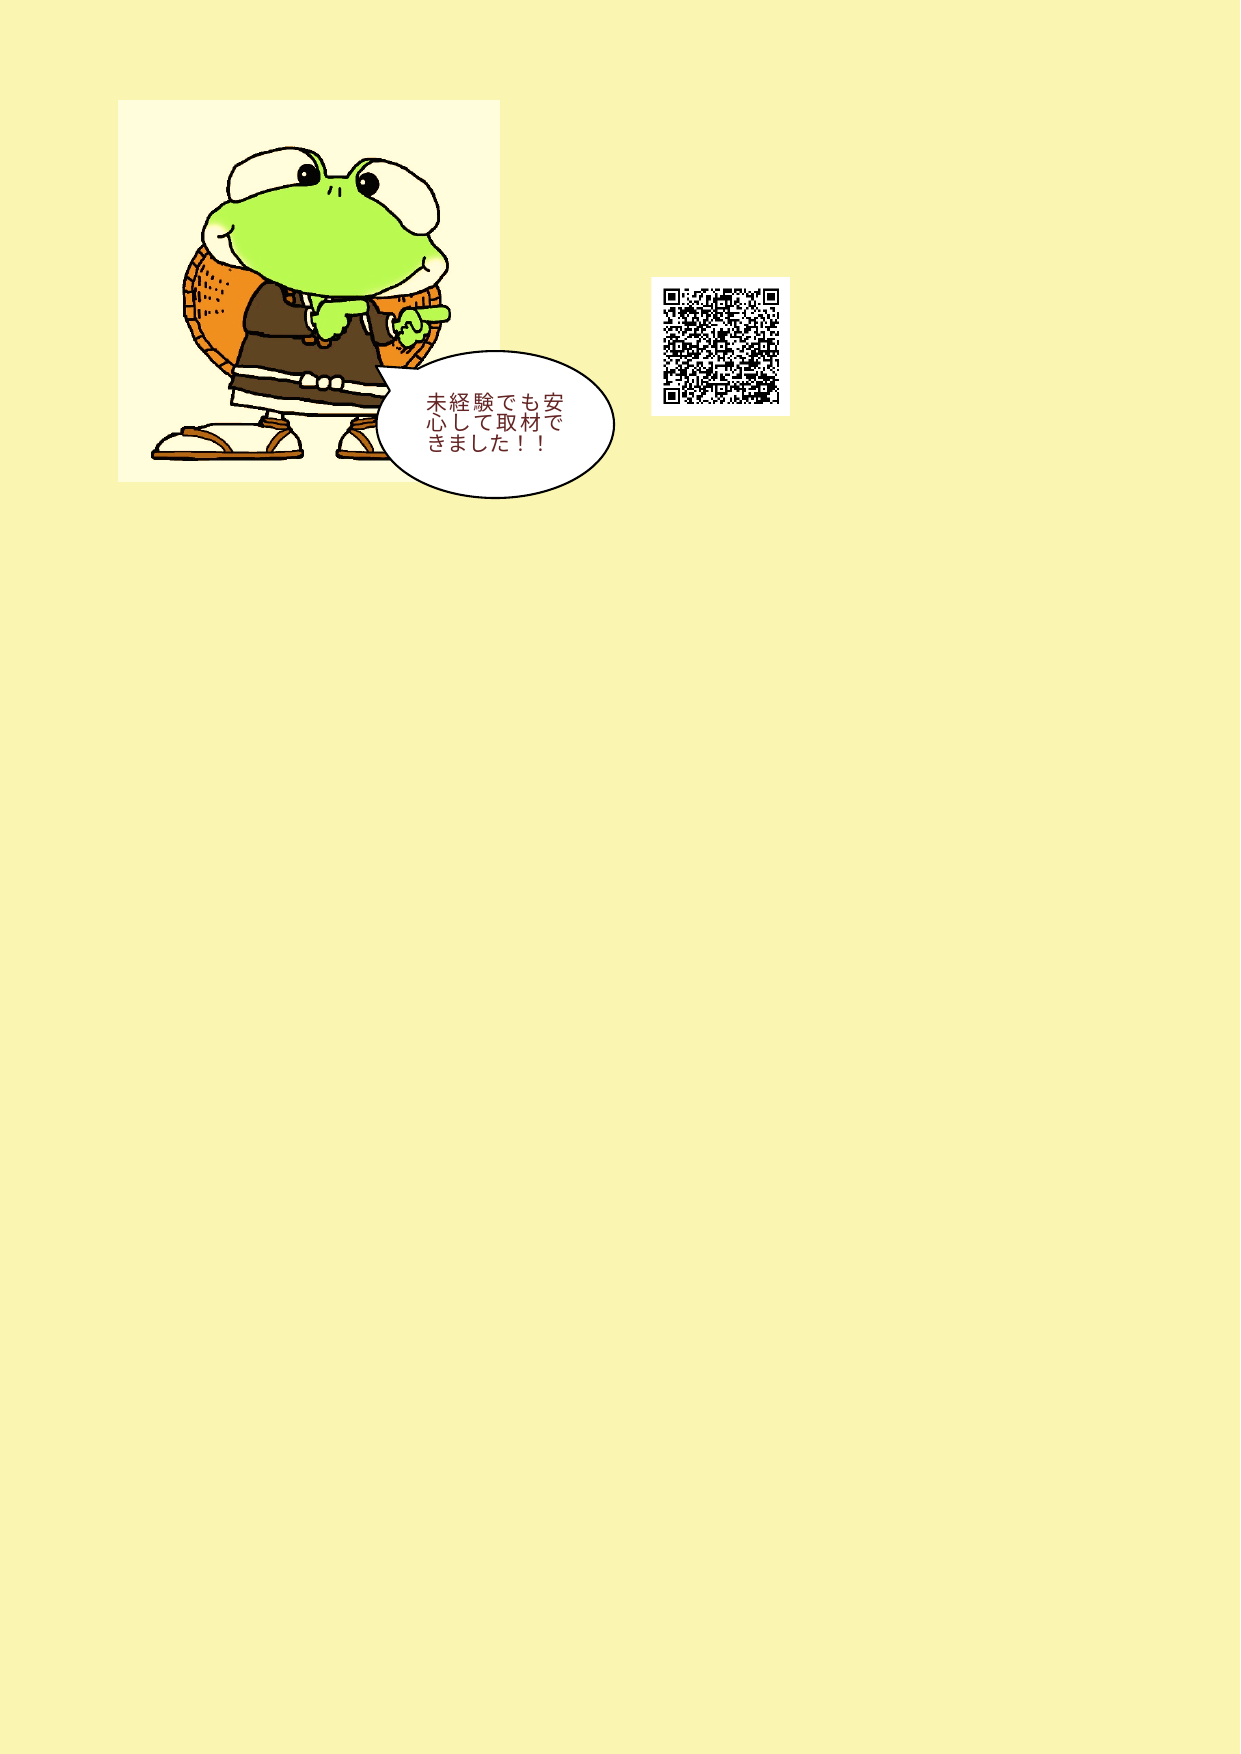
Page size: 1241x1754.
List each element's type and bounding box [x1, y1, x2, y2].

picture [118, 100, 500, 482]
picture [651, 277, 790, 416]
